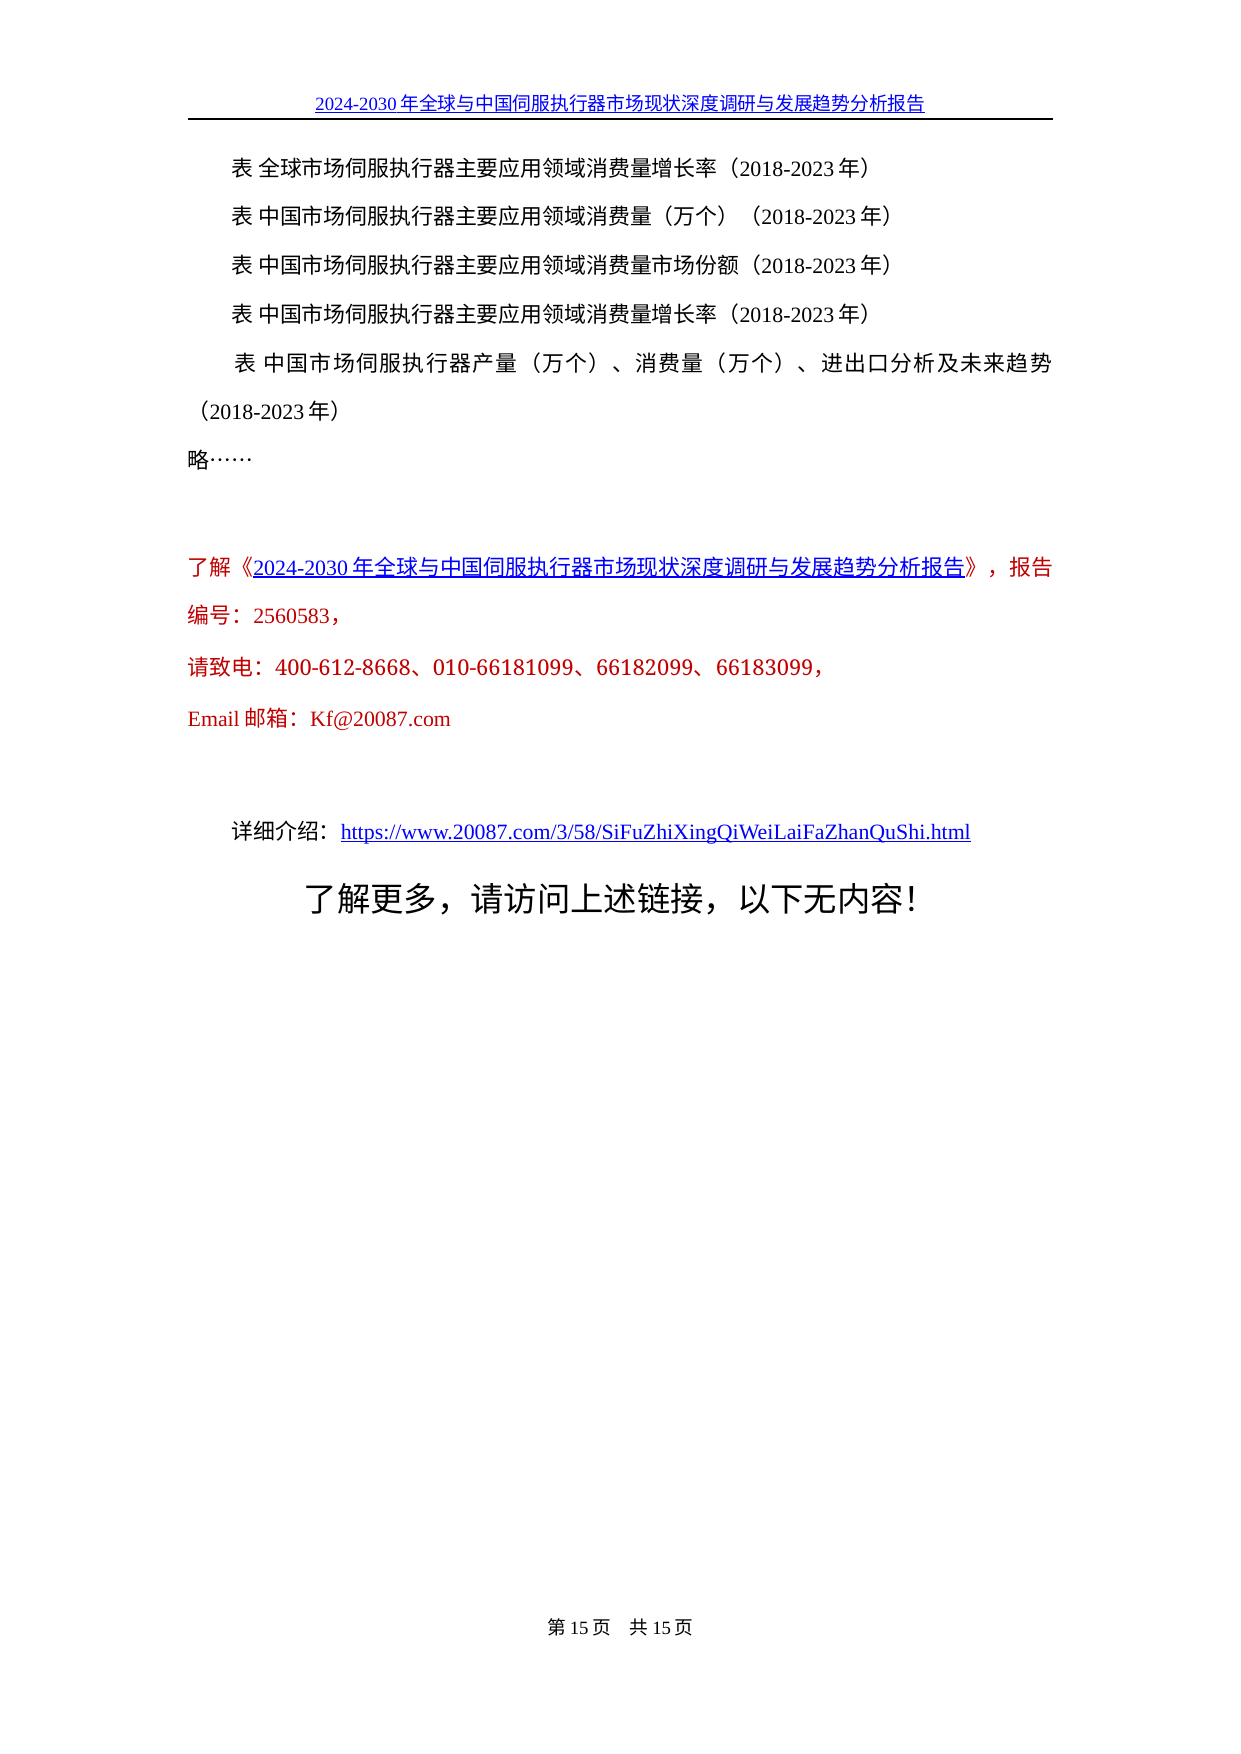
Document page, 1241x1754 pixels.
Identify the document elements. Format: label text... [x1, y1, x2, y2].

text 了解《2024-2030年全球与中国伺服执行器市场现状深度调研与发展趋势分析报告》，报告编号：2560583， [187, 549, 1053, 630]
title 了解更多，请访问上述链接，以下无内容！ [187, 864, 1053, 929]
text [187, 150, 1053, 475]
text 详细介绍：https://www.20087.com/3/58/SiFuZhiXingQiWeiLaiFaZhanQuShi.html [187, 814, 1053, 846]
text 请致电：400-612-8668、010-66181099、66182099、66183099， [187, 649, 1053, 682]
text Email邮箱：Kf@20087.com [187, 701, 1053, 733]
